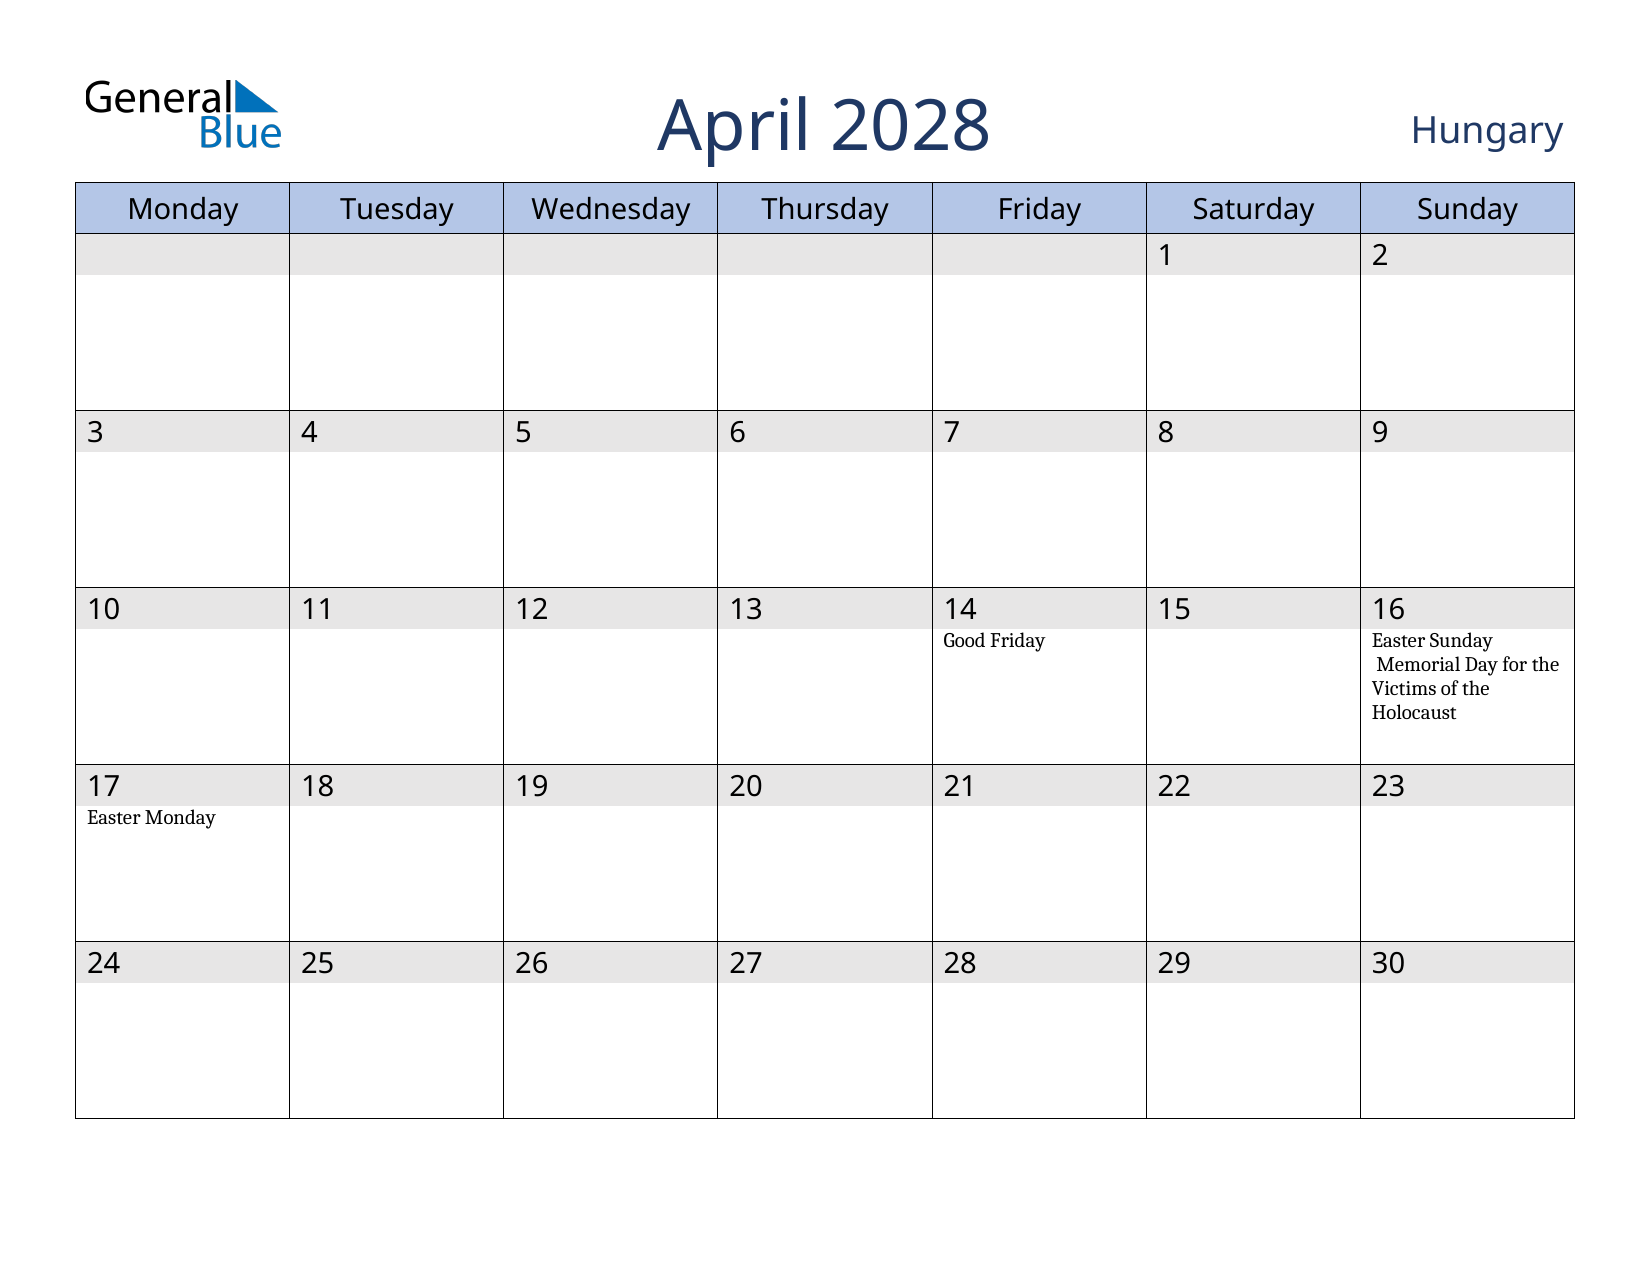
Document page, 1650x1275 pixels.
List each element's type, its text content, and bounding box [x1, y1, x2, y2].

table_cell 10 [76, 588, 289, 629]
table_cell [290, 275, 503, 410]
table_cell 16 [1361, 588, 1574, 629]
picture [86, 80, 281, 148]
table_header [76, 75, 503, 182]
table_cell 24 [76, 942, 289, 983]
table_cell 8 [1147, 411, 1360, 452]
table_cell [718, 806, 932, 941]
table_cell [933, 806, 1146, 941]
table_cell Wednesday [504, 183, 717, 233]
table_cell [290, 983, 503, 1118]
table_cell 13 [718, 588, 932, 629]
table_cell Good Friday [933, 629, 1146, 764]
table_cell 23 [1361, 765, 1574, 806]
table_cell 3 [76, 411, 289, 452]
table_cell Easter Monday [76, 806, 289, 941]
table_cell 1 [1147, 234, 1360, 275]
table_cell Monday [76, 183, 289, 233]
table_cell Saturday [1147, 183, 1360, 233]
table_cell [504, 275, 717, 410]
table_cell 12 [504, 588, 717, 629]
table_cell [504, 806, 717, 941]
table_cell 22 [1147, 765, 1360, 806]
table_cell Sunday [1361, 183, 1574, 233]
table_header Hungary [1146, 75, 1574, 182]
table_cell 9 [1361, 411, 1574, 452]
table_cell 26 [504, 942, 717, 983]
table_cell 6 [718, 411, 932, 452]
table_cell 19 [504, 765, 717, 806]
table_cell [1147, 629, 1360, 764]
table_cell [718, 629, 932, 764]
table_cell Friday [933, 183, 1146, 233]
table_cell Thursday [718, 183, 932, 233]
table_cell 29 [1147, 942, 1360, 983]
table_cell [1147, 452, 1360, 587]
table_cell [933, 983, 1146, 1118]
table_cell [933, 234, 1146, 275]
table_cell 15 [1147, 588, 1360, 629]
table_cell 7 [933, 411, 1146, 452]
table_cell [1147, 983, 1360, 1118]
table_cell [290, 629, 503, 764]
table_cell 11 [290, 588, 503, 629]
table_cell [76, 452, 289, 587]
table_cell [718, 275, 932, 410]
table_cell [290, 806, 503, 941]
table_cell 21 [933, 765, 1146, 806]
table_cell [718, 983, 932, 1118]
table_cell 25 [290, 942, 503, 983]
table_cell 30 [1361, 942, 1574, 983]
table_cell 17 [76, 765, 289, 806]
table_cell [1147, 806, 1360, 941]
table_cell [290, 234, 503, 275]
table_header April 2028 [504, 75, 1146, 182]
table_cell [1361, 452, 1574, 587]
table_cell [1361, 983, 1574, 1118]
table_cell 14 [933, 588, 1146, 629]
table_cell [504, 452, 717, 587]
table_cell [933, 275, 1146, 410]
table_cell [933, 452, 1146, 587]
table_cell [76, 629, 289, 764]
table_cell [504, 983, 717, 1118]
table_cell [76, 983, 289, 1118]
table_cell [718, 452, 932, 587]
table_cell [718, 234, 932, 275]
table_cell 27 [718, 942, 932, 983]
table_cell 4 [290, 411, 503, 452]
table_cell 5 [504, 411, 717, 452]
table_cell 20 [718, 765, 932, 806]
table_cell 2 [1361, 234, 1574, 275]
table_cell [76, 275, 289, 410]
table_cell [504, 234, 717, 275]
table_cell [1147, 275, 1360, 410]
table_cell [76, 234, 289, 275]
table_cell [1361, 275, 1574, 410]
table_cell Tuesday [290, 183, 503, 233]
table_cell [1361, 806, 1574, 941]
table_cell Easter Sunday Memorial Day for the Victims of the Holocaust [1361, 629, 1574, 764]
table_cell 18 [290, 765, 503, 806]
table_cell 28 [933, 942, 1146, 983]
table_cell [290, 452, 503, 587]
table_cell [504, 629, 717, 764]
